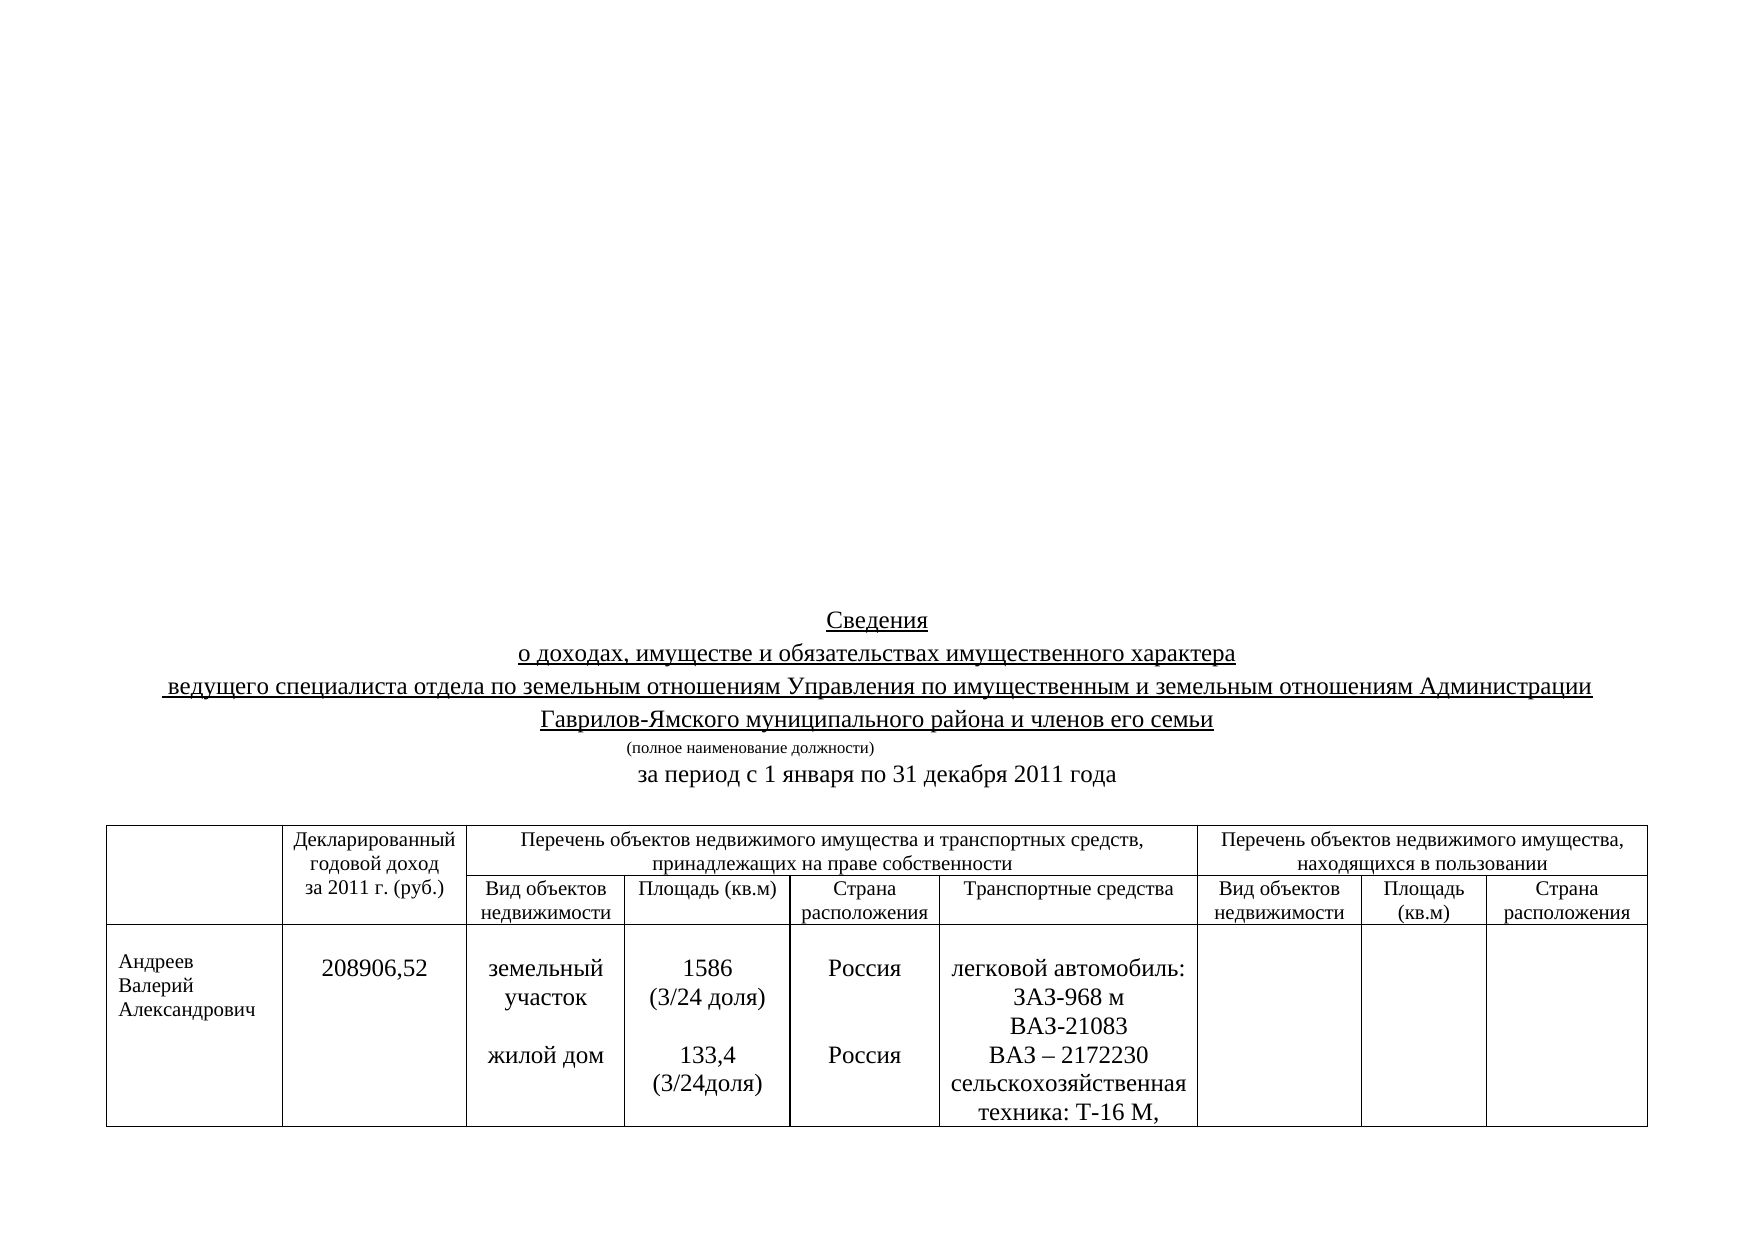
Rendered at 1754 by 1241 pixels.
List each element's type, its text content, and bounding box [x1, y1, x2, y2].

text о доходах, имуществе и обязательствах имущественного характера [118, 638, 1636, 667]
table_cell Площадь (кв.м) [1362, 876, 1486, 924]
table_cell 208906,52 [283, 925, 466, 1126]
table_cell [107, 925, 282, 1126]
table_header Перечень объектов недвижимого имущества и транспортных средств, принадлежащих на праве собственности [467, 826, 1197, 874]
table_cell [1198, 925, 1361, 1126]
text за период с 1 января по 31 декабря 2011 года [118, 759, 1636, 788]
table_header [107, 826, 282, 924]
table_cell Вид объектов недвижимости [1198, 876, 1361, 924]
table_header Декларированный годовой доход за 2011 г. (руб.) [283, 826, 466, 924]
text (полное наименование должности) [118, 737, 1636, 757]
table_cell Вид объектов недвижимости [467, 876, 624, 924]
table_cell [467, 925, 624, 1126]
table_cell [625, 925, 789, 1126]
table_header Перечень объектов недвижимого имущества, находящихся в пользовании [1198, 826, 1647, 874]
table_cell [940, 925, 1197, 1126]
text Cведения [118, 605, 1636, 634]
table_cell Площадь (кв.м) [625, 876, 789, 924]
table_cell [1362, 925, 1486, 1126]
table_cell Страна расположения [1487, 876, 1647, 924]
table_cell Транспортные средства [940, 876, 1197, 924]
table_cell [1487, 925, 1647, 1126]
table_cell Россия Россия [791, 925, 939, 1126]
text ведущего специалиста отдела по земельным отношениям Управления по имущественным и земельным отношениям Администрации Гаврилов-Ямского муниципального района и членов его семьи [118, 671, 1636, 733]
table_cell Страна расположения [791, 876, 939, 924]
